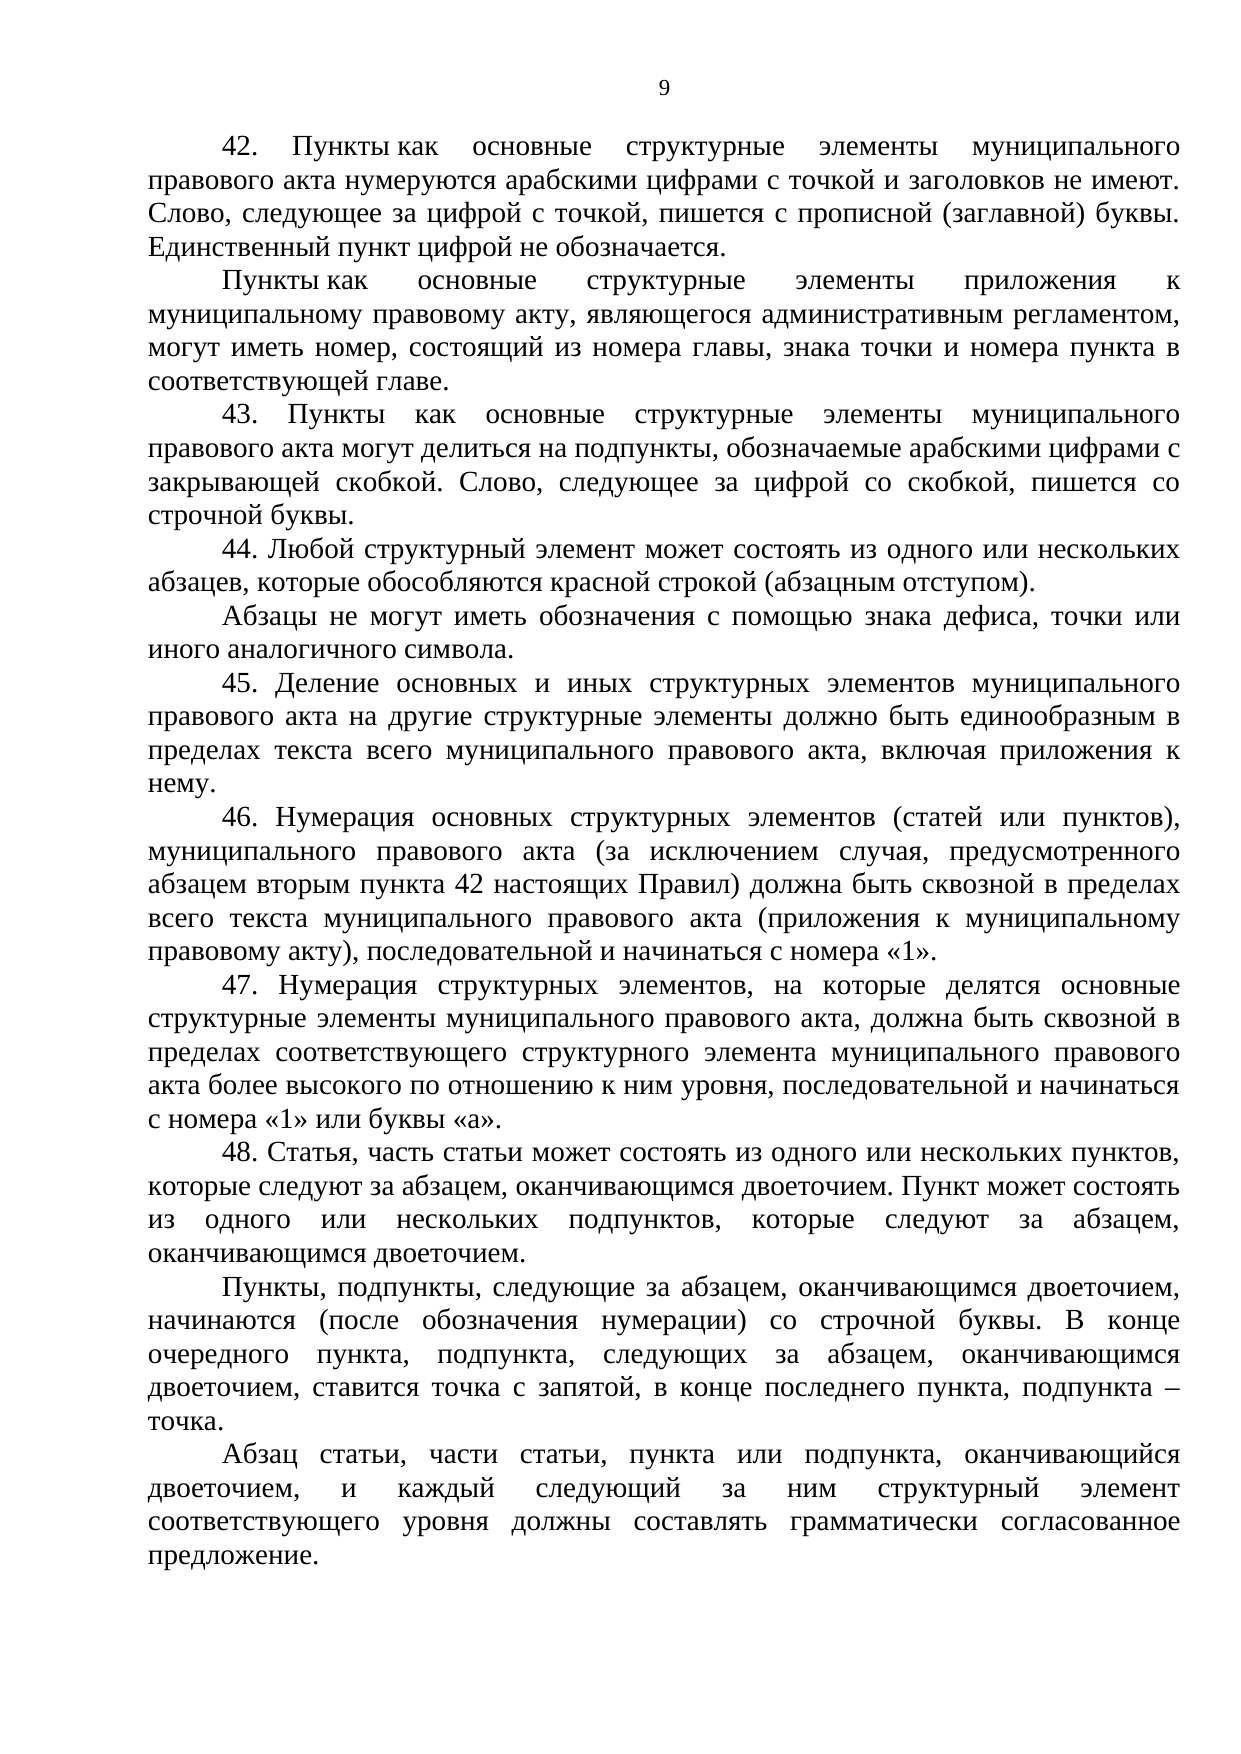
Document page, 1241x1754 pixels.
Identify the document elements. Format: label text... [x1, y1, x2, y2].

text Пункты как основные структурные элементы приложения к муниципальному правовому акту, являющегося административным регламентом, могут иметь номер, состоящий из номера главы, знака точки и номера пункта в соответствующей главе. [148, 262, 1181, 397]
text Абзацы не могут иметь обозначения с помощью знака дефиса, точки или иного аналогичного символа. [148, 598, 1181, 665]
text 43. Пункты как основные структурные элементы муниципального правового акта могут делиться на подпункты, обозначаемые арабскими цифрами с закрывающей скобкой. Слово, следующее за цифрой со скобкой, пишется со строчной буквы. [148, 397, 1181, 531]
text Пункты, подпункты, следующие за абзацем, оканчивающимся двоеточием, начинаются (после обозначения нумерации) со строчной буквы. В конце очередного пункта, подпункта, следующих за абзацем, оканчивающимся двоеточием, ставится точка с запятой, в конце последнего пункта, подпункта – точка. [148, 1269, 1181, 1436]
text 44. Любой структурный элемент может состоять из одного или нескольких абзацев, которые обособляются красной строкой (абзацным отступом). [148, 531, 1181, 598]
text 48. Статья, часть статьи может состоять из одного или нескольких пунктов, которые следуют за абзацем, оканчивающимся двоеточием. Пункт может состоять из одного или нескольких подпунктов, которые следуют за абзацем, оканчивающимся двоеточием. [148, 1134, 1181, 1269]
text Абзац статьи, части статьи, пункта или подпункта, оканчивающийся двоеточием, и каждый следующий за ним структурный элемент соответствующего уровня должны составлять грамматически согласованное предложение. [148, 1436, 1181, 1571]
text 45. Деление основных и иных структурных элементов муниципального правового акта на другие структурные элементы должно быть единообразным в пределах текста всего муниципального правового акта, включая приложения к нему. [148, 665, 1181, 799]
text 47. Нумерация структурных элементов, на которые делятся основные структурные элементы муниципального правового акта, должна быть сквозной в пределах соответствующего структурного элемента муниципального правового акта более высокого по отношению к ним уровня, последовательной и начинаться с номера «1» или буквы «а». [148, 967, 1181, 1134]
text 46. Нумерация основных структурных элементов (статей или пунктов), муниципального правового акта (за исключением случая, предусмотренного абзацем вторым пункта 42 настоящих Правил) должна быть сквозной в пределах всего текста муниципального правового акта (приложения к муниципальному правовому акту), последовательной и начинаться с номера «1». [148, 799, 1181, 967]
text 42. Пункты как основные структурные элементы муниципального правового акта нумеруются арабскими цифрами с точкой и заголовков не имеют. Слово, следующее за цифрой с точкой, пишется с прописной (заглавной) буквы. Единственный пункт цифрой не обозначается. [148, 128, 1181, 262]
